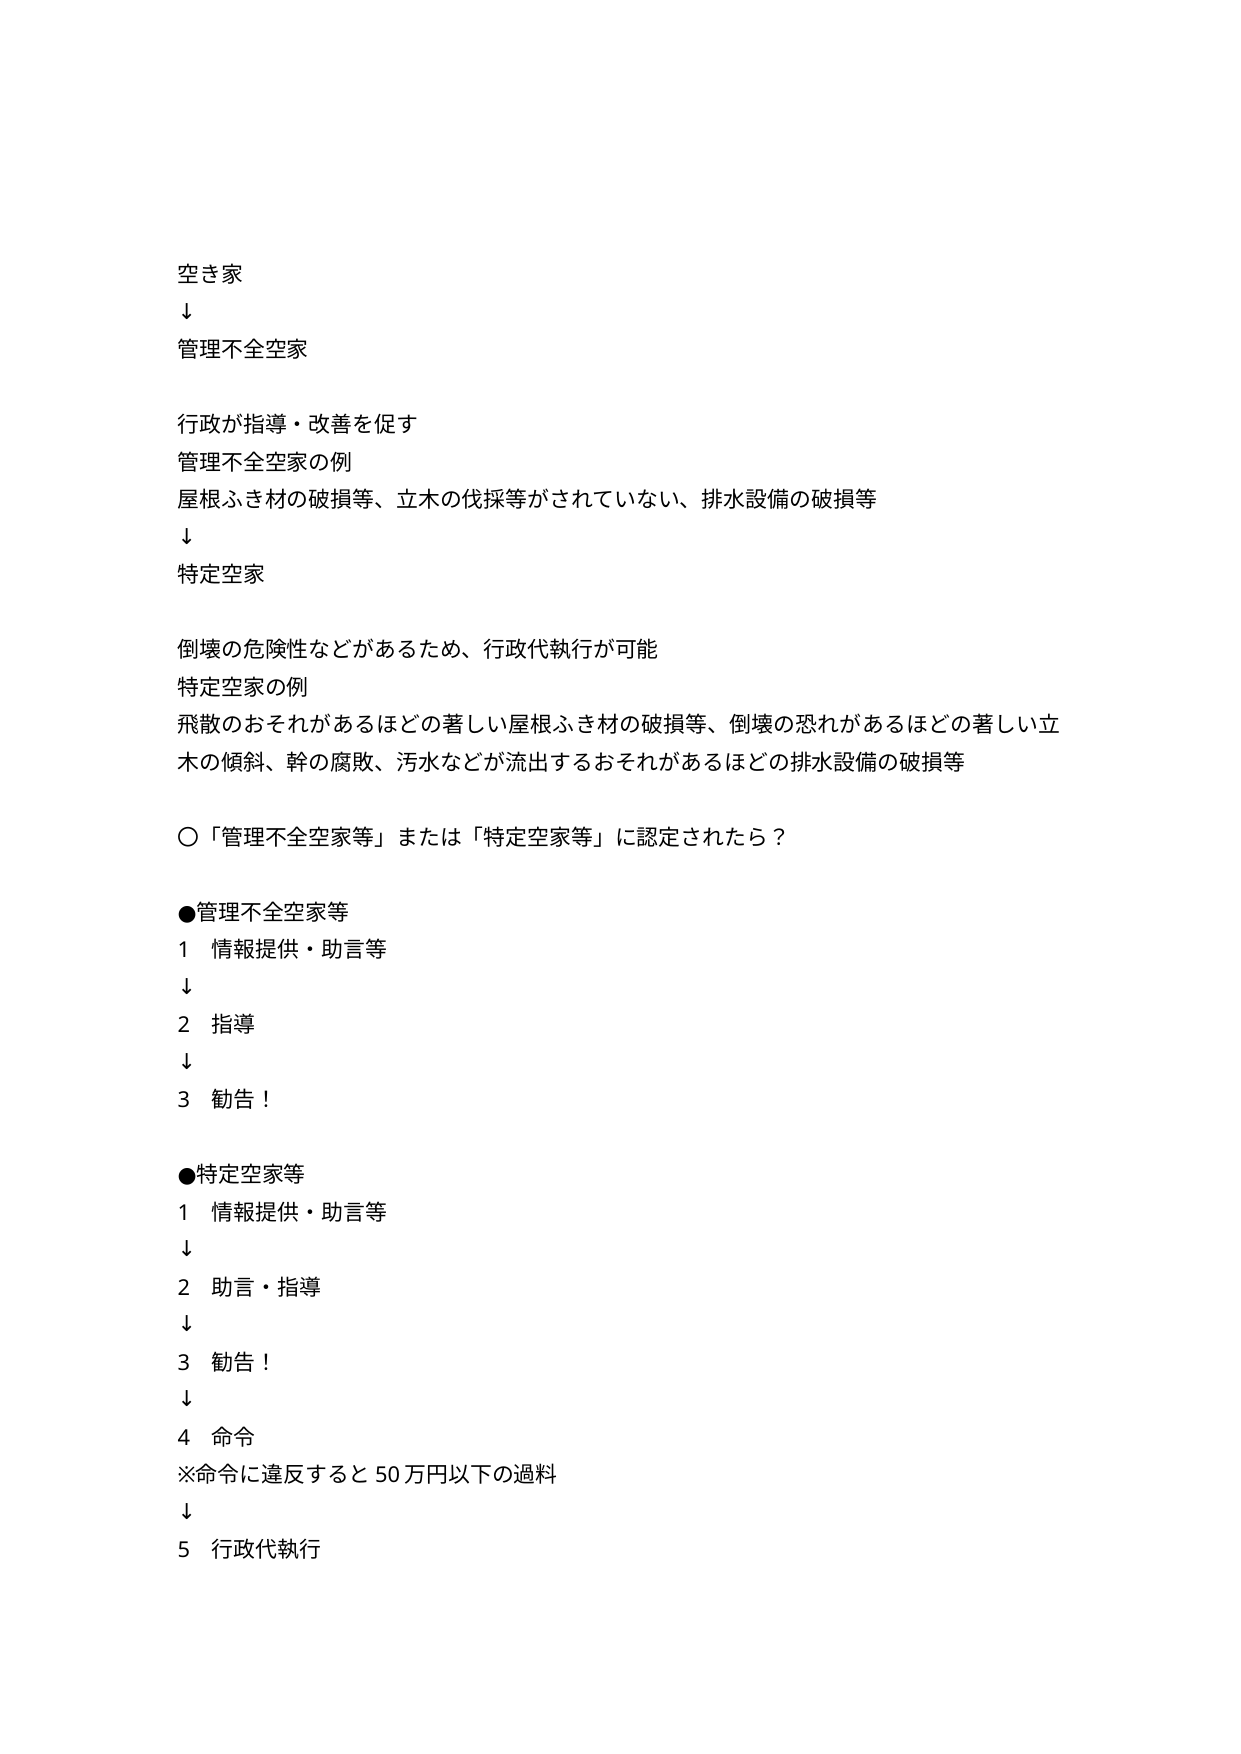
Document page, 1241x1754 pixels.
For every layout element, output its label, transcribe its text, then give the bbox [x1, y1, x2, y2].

text ↓ [177, 1042, 1063, 1079]
text 空き家 [177, 254, 1063, 292]
text 飛散のおそれがあるほどの著しい屋根ふき材の破損等、倒壊の恐れがあるほどの著しい立木の傾斜、幹の腐敗、汚水などが流出するおそれがあるほどの排水設備の破損等 [177, 704, 1063, 779]
text 管理不全空家の例 [177, 442, 1063, 479]
text 〇「管理不全空家等」または「特定空家等」に認定されたら？ [177, 817, 1063, 854]
text ↓ [177, 1379, 1063, 1417]
text 1 情報提供・助言等 [177, 1192, 1063, 1229]
text 特定空家の例 [177, 667, 1063, 704]
text 管理不全空家 [177, 329, 1063, 367]
text ↓ [177, 517, 1063, 554]
text ●特定空家等 [177, 1154, 1063, 1192]
text ↓ [177, 1304, 1063, 1342]
text 3 勧告！ [177, 1342, 1063, 1379]
text ●管理不全空家等 [177, 892, 1063, 929]
text ※命令に違反すると50万円以下の過料 [177, 1454, 1063, 1492]
text 3 勧告！ [177, 1079, 1063, 1117]
text ↓ [177, 1229, 1063, 1267]
text 5 行政代執行 [177, 1529, 1063, 1567]
text 倒壊の危険性などがあるため、行政代執行が可能 [177, 629, 1063, 667]
text ↓ [177, 1492, 1063, 1529]
text 行政が指導・改善を促す [177, 404, 1063, 442]
text 4 命令 [177, 1417, 1063, 1454]
text 2 助言・指導 [177, 1267, 1063, 1304]
text 屋根ふき材の破損等、立木の伐採等がされていない、排水設備の破損等 [177, 479, 1063, 517]
text 1 情報提供・助言等 [177, 929, 1063, 967]
text 特定空家 [177, 554, 1063, 592]
text 2 指導 [177, 1004, 1063, 1042]
text ↓ [177, 967, 1063, 1004]
text ↓ [177, 292, 1063, 329]
